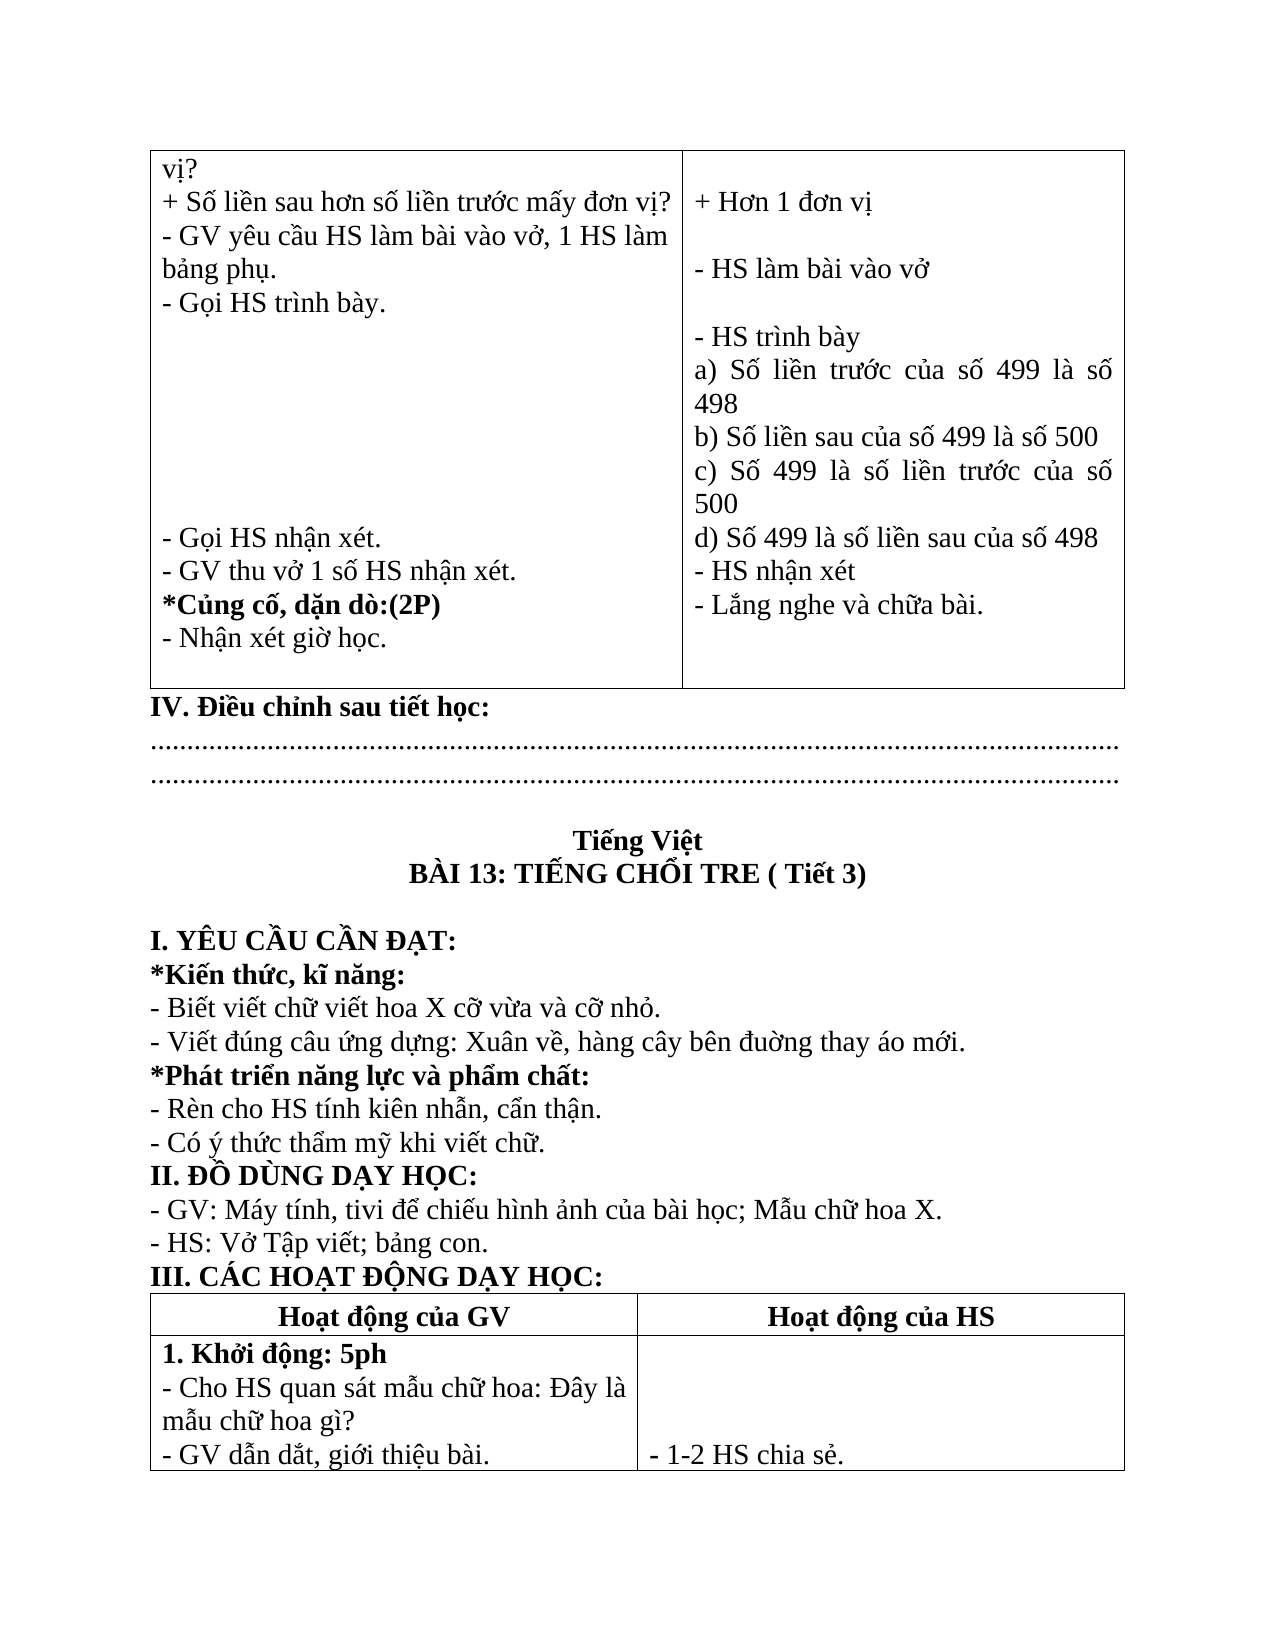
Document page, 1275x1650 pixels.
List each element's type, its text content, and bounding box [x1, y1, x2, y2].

text - Rèn cho HS tính kiên nhẫn, cẩn thận. [150, 1091, 1125, 1125]
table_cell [151, 151, 682, 688]
text III. CÁC HOẠT ĐỘNG DẠY HỌC: [150, 1259, 1125, 1292]
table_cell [683, 151, 1124, 688]
text - Có ý thức thẩm mỹ khi viết chữ. [150, 1125, 1125, 1158]
text IV. Điều chỉnh sau tiết học: [150, 689, 1125, 722]
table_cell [151, 1336, 637, 1470]
text .......................................................................................................................................................................................................................................................................... [150, 722, 1125, 789]
text *Kiến thức, kĩ năng: [150, 957, 1125, 991]
text II. ĐỒ DÙNG DẠY HỌC: [150, 1158, 1125, 1192]
text - Biết viết chữ viết hoa X cỡ vừa và cỡ nhỏ. [150, 991, 1125, 1024]
text *Phát triển năng lực và phẩm chất: [150, 1058, 1125, 1091]
table_header Hoạt động của HS [638, 1294, 1124, 1335]
text Tiếng Việt [150, 823, 1125, 856]
text BÀI 13: TIẾNG CHỔI TRE ( Tiết 3) [150, 856, 1125, 890]
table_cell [638, 1336, 1124, 1470]
text - GV: Máy tính, tivi để chiếu hình ảnh của bài học; Mẫu chữ hoa X. [150, 1192, 1125, 1225]
text - Viết đúng câu ứng dựng: Xuân về, hàng cây bên đuờng thay áo mới. [150, 1024, 1125, 1058]
text - HS: Vở Tập viết; bảng con. [150, 1225, 1125, 1259]
table_header Hoạt động của GV [151, 1294, 637, 1335]
text I. YÊU CẦU CẦN ĐẠT: [150, 923, 1125, 957]
